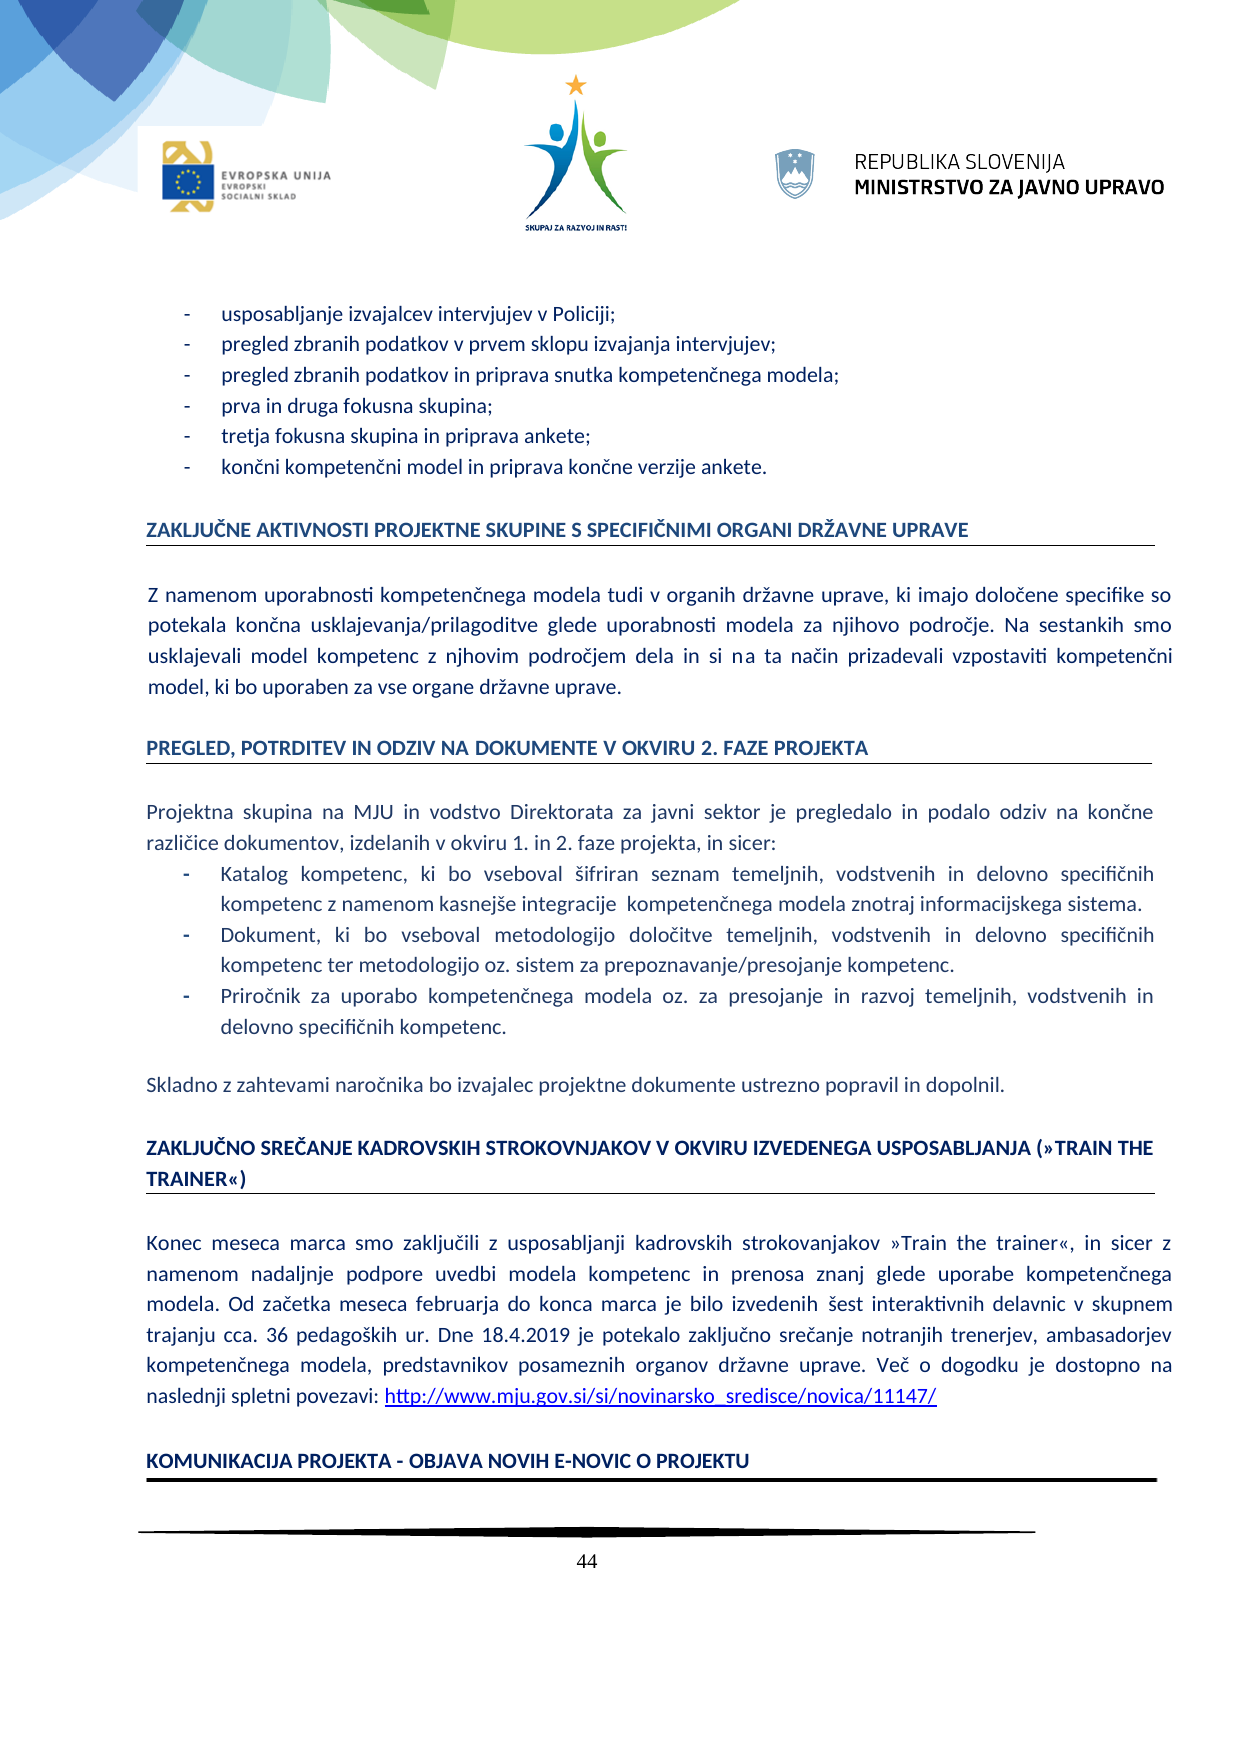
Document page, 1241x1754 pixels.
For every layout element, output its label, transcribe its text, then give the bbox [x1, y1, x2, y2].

text ZAKLJUČNE AKTIVNOSTI PROJEKTNE SKUPINE S SPECIFIČNIMI ORGANI DRŽAVNE UPRAVE [146, 516, 1155, 545]
picture [775, 149, 1165, 201]
text Konec meseca marca smo zaključili z usposabljanji kadrovskih strokovanjakov »Train the trainer«, in sicer z namenom nadaljnje podpore uvedbi modela kompetenc in prenosa znanj glede uporabe kompetenčnega modela. Od začetka meseca februarja do konca marca je bilo izvedenih šest interaktivnih delavnic v skupnem trajanju cca. 36 pedagoških ur. Dne 18.4.2019 je potekalo zaključno srečanje notranjih trenerjev, ambasadorjev kompetenčnega modela, predstavnikov posameznih organov državne uprave. Več o dogodku je dostopno na naslednji spletni povezavi: http://www.mju.gov.si/si/novinarsko_sredisce/novica/11147/ [146, 1229, 1173, 1409]
list tretja fokusna skupina in priprava ankete; [184, 422, 1173, 449]
text ZAKLJUČNO SREČANJE KADROVSKIH STROKOVNJAKOV V OKVIRU IZVEDENEGA USPOSABLJANJA (»TRAIN THE TRAINER«) [146, 1134, 1155, 1193]
list prva in druga fokusna skupina; [184, 392, 1173, 418]
list Katalog kompetenc, ki bo vseboval šifriran seznam temeljnih, vodstvenih in delovno specifičnih kompetenc z namenom kasnejše integracije kompetenčnega modela znotraj informacijskega sistema. [183, 860, 1155, 917]
list pregled zbranih podatkov in priprava snutka kompetenčnega modela; [184, 361, 1173, 388]
text Z namenom uporabnosti kompetenčnega modela tudi v organih državne uprave, ki imajo določene specifike so potekala končna usklajevanja/prilagoditve glede uporabnosti modela za njihovo področje. Na sestankih smo usklajevali model kompetenc z njhovim področjem dela in si na ta način prizadevali vzpostaviti kompetenčni model, ki bo uporaben za vse organe državne uprave. [148, 581, 1173, 699]
text Projektna skupina na MJU in vodstvo Direktorata za javni sektor je pregledalo in podalo odziv na končne različice dokumentov, izdelanih v okviru 1. in 2. faze projekta, in sicer: [146, 798, 1155, 856]
picture [146, 1478, 1158, 1482]
list usposabljanje izvajalcev intervjujev v Policiji; [184, 300, 1173, 327]
picture [0, 0, 742, 233]
text PREGLED, POTRDITEV IN ODZIV NA DOKUMENTE V OKVIRU 2. FAZE PROJEKTA [146, 734, 1152, 763]
list Dokument, ki bo vseboval metodologijo določitve temeljnih, vodstvenih in delovno specifičnih kompetenc ter metodologijo oz. sistem za prepoznavanje/presojanje kompetenc. [183, 921, 1155, 978]
list pregled zbranih podatkov v prvem sklopu izvajanja intervjujev; [184, 331, 1173, 357]
list končni kompetenčni model in priprava končne verzije ankete. [184, 453, 1173, 480]
list Priročnik za uporabo kompetenčnega modela oz. za presojanje in razvoj temeljnih, vodstvenih in delovno specifičnih kompetenc. [183, 982, 1155, 1039]
text Skladno z zahtevami naročnika bo izvajalec projektne dokumente ustrezno popravil in dopolnil. [146, 1071, 1155, 1098]
text KOMUNIKACIJA PROJEKTA - OBJAVA NOVIH E-NOVIC O PROJEKTU [146, 1448, 1155, 1474]
